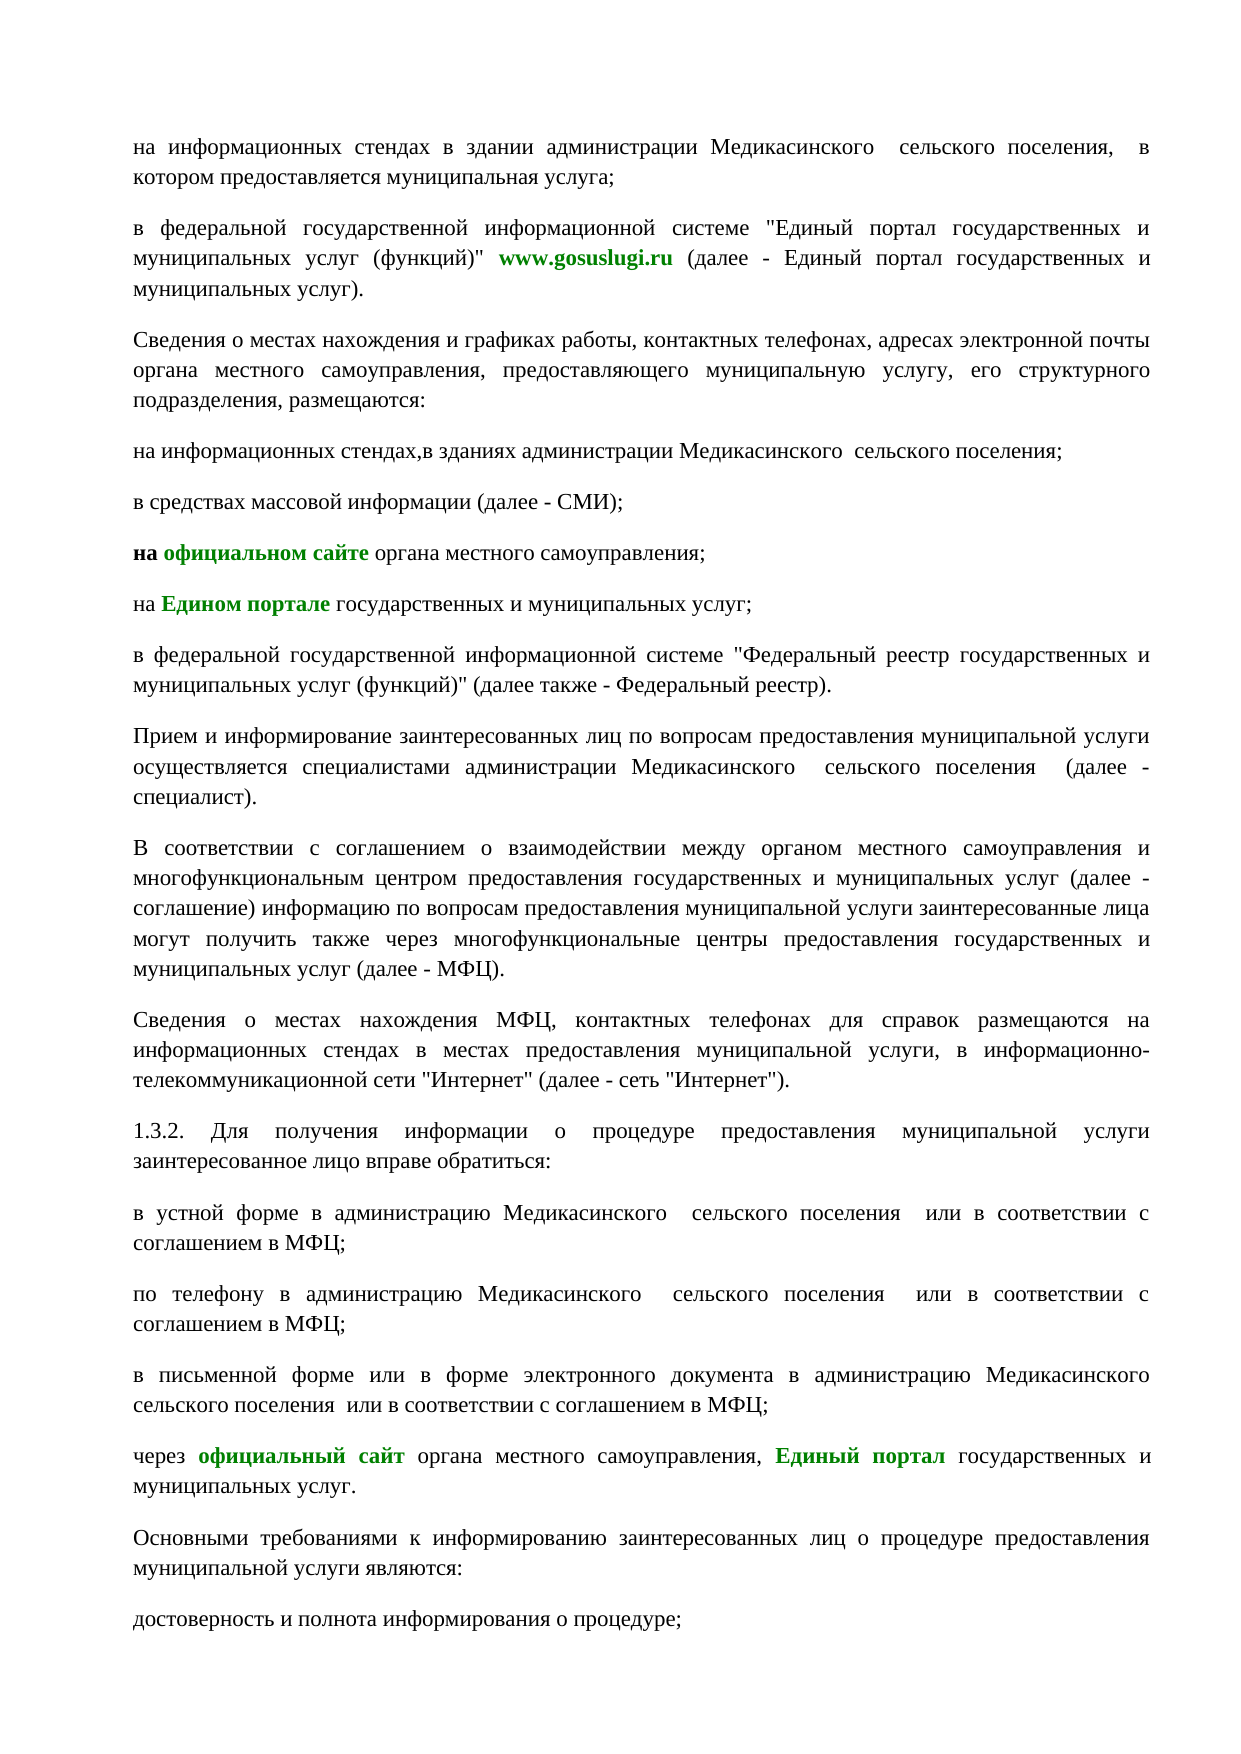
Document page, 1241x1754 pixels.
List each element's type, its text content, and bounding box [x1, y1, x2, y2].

text на Едином портале государственных и муниципальных услуг; [133, 590, 1152, 617]
text в федеральной государственной информационной системе "Единый портал государственных и муниципальных услуг (функций)" www.gosuslugi.ru (далее - Единый портал государственных и муниципальных услуг). [133, 214, 1152, 301]
text в средствах массовой информации (далее - СМИ); [133, 488, 1152, 514]
text на информационных стендах в здании администрации Медикасинского сельского поселения, в котором предоставляется муниципальная услуга; [133, 133, 1152, 189]
text Сведения о местах нахождения и графиках работы, контактных телефонах, адресах электронной почты органа местного самоуправления, предоставляющего муниципальную услугу, его структурного подразделения, размещаются: [133, 326, 1152, 412]
text на информационных стендах,в зданиях администрации Медикасинского сельского поселения; [133, 437, 1152, 463]
text В соответствии с соглашением о взаимодействии между органом местного самоуправления и многофункциональным центром предоставления государственных и муниципальных услуг (далее - соглашение) информацию по вопросам предоставления муниципальной услуги заинтересованные лица могут получить также через многофункциональные центры предоставления государственных и муниципальных услуг (далее - МФЦ). [133, 834, 1152, 981]
text в письменной форме или в форме электронного документа в администрацию Медикасинского сельского поселения или в соответствии с соглашением в МФЦ; [133, 1361, 1152, 1418]
text по телефону в администрацию Медикасинского сельского поселения или в соответствии с соглашением в МФЦ; [133, 1280, 1152, 1336]
text Сведения о местах нахождения МФЦ, контактных телефонах для справок размещаются на информационных стендах в местах предоставления муниципальной услуги, в информационно-телекоммуникационной сети "Интернет" (далее - сеть "Интернет"). [133, 1006, 1152, 1093]
text в устной форме в администрацию Медикасинского сельского поселения или в соответствии с соглашением в МФЦ; [133, 1198, 1152, 1255]
text в федеральной государственной информационной системе "Федеральный реестр государственных и муниципальных услуг (функций)" (далее также - Федеральный реестр). [133, 641, 1152, 698]
text через официальный сайт органа местного самоуправления, Единый портал государственных и муниципальных услуг. [133, 1442, 1152, 1499]
text достоверность и полнота информирования о процедуре; [133, 1605, 1152, 1631]
text Прием и информирование заинтересованных лиц по вопросам предоставления муниципальной услуги осуществляется специалистами администрации Медикасинского сельского поселения (далее - специалист). [133, 722, 1152, 809]
text на официальном сайте органа местного самоуправления; [133, 539, 1152, 566]
text Основными требованиями к информированию заинтересованных лиц о процедуре предоставления муниципальной услуги являются: [133, 1523, 1152, 1580]
text 1.3.2. Для получения информации о процедуре предоставления муниципальной услуги заинтересованное лицо вправе обратиться: [133, 1117, 1152, 1174]
